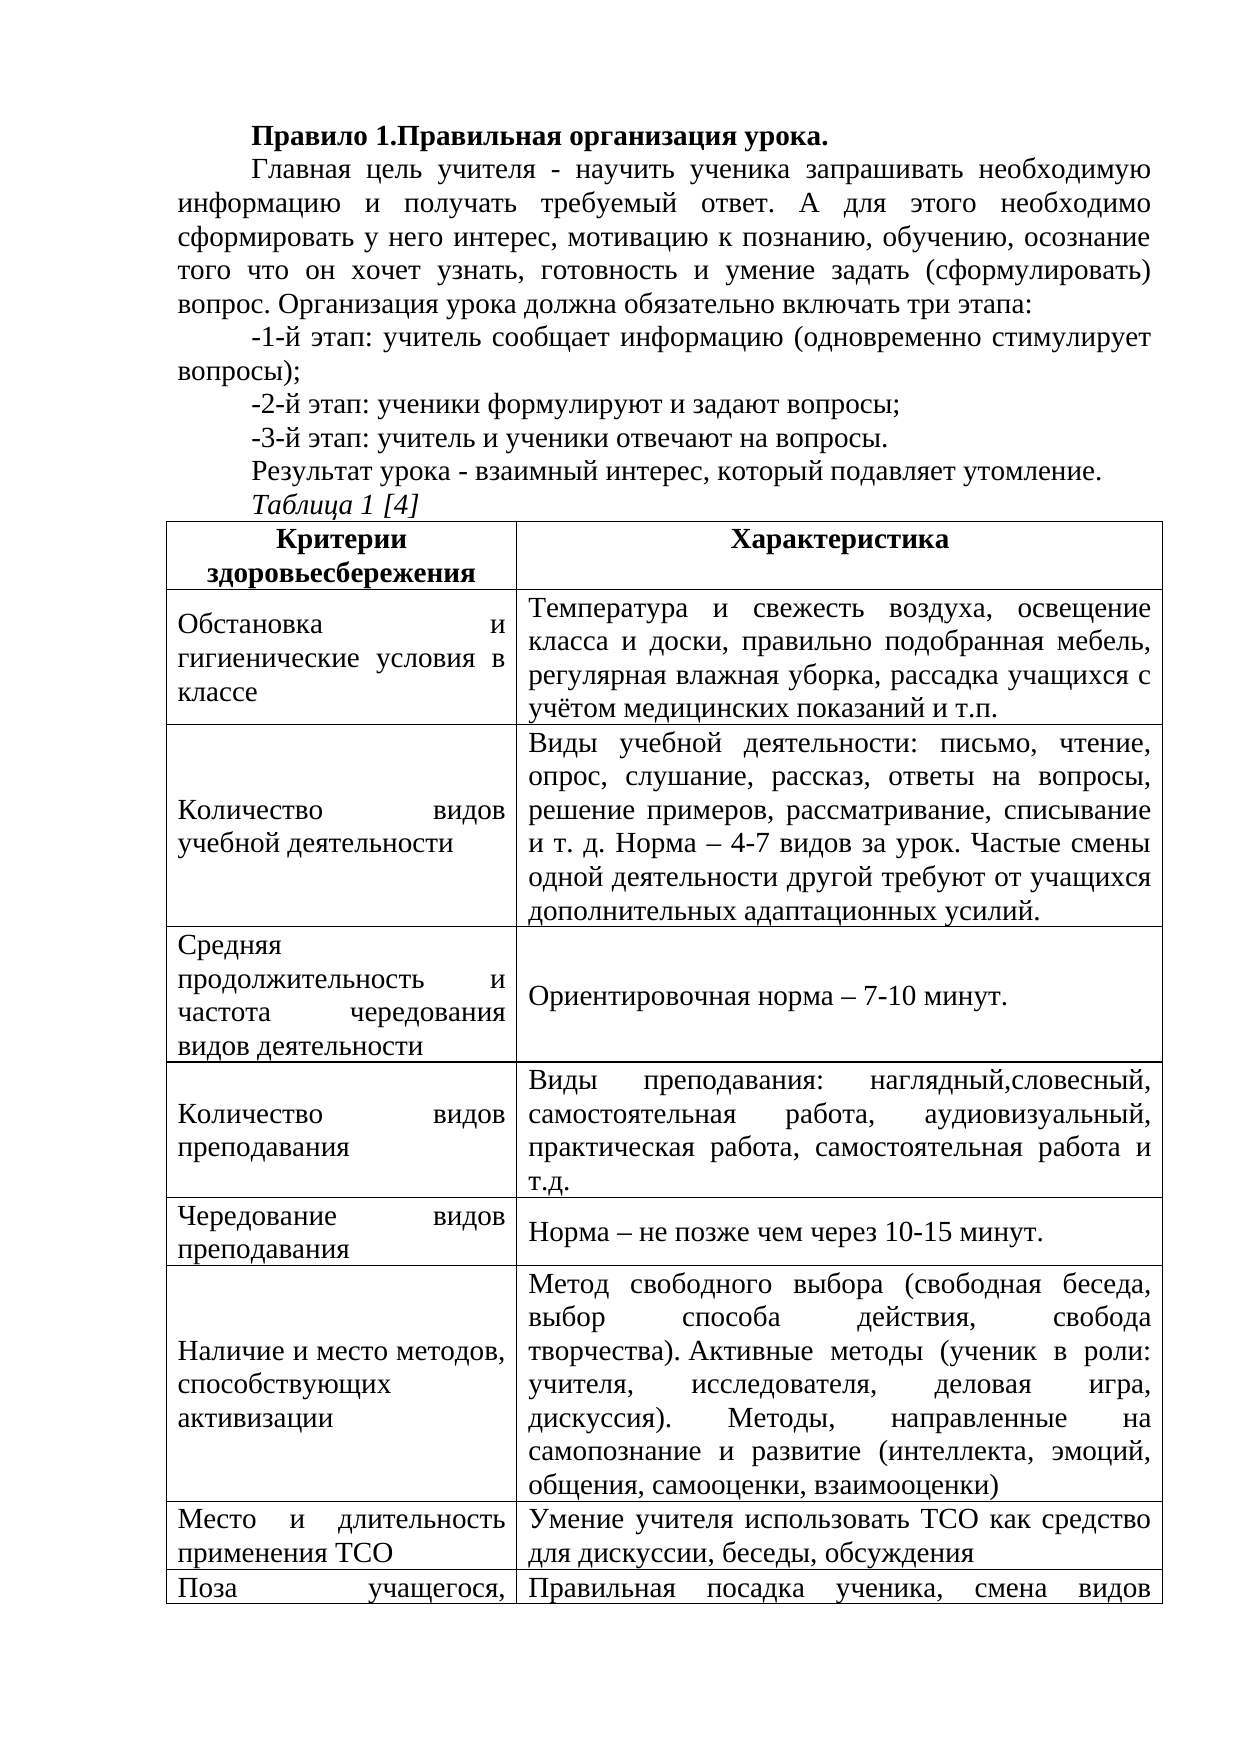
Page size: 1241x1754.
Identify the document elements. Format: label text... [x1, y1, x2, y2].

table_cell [517, 1570, 1162, 1603]
text Правило 1.Правильная организация урока. [177, 118, 1152, 152]
text Главная цель учителя - научить ученика запрашивать необходимую информацию и получать требуемый ответ. А для этого необходимо сформировать у него интерес, мотивацию к познанию, обучению, осознание того что он хочет узнать, готовность и умение задать (сформулировать) вопрос. Организация урока должна обязательно включать три этапа: [177, 152, 1152, 319]
table_cell Виды преподавания: наглядный,словесный, самостоятельная работа, аудиовизуальный, практическая работа, самостоятельная работа и т.д. [517, 1063, 1162, 1197]
table_cell Наличие и место методов, способствующих активизации [167, 1266, 516, 1501]
table_cell Количество видов преподавания [167, 1063, 516, 1197]
table_header Характеристика [517, 522, 1162, 589]
text Таблица 1 [4] [177, 487, 1152, 521]
table_cell Ориентировочная норма – 7-10 минут. [517, 927, 1162, 1061]
table_cell Чередование видов преподавания [167, 1198, 516, 1265]
table_cell Метод свободного выбора (свободная беседа, выбор способа действия, свобода творчества). Активные методы (ученик в роли: учителя, исследователя, деловая игра, дискуссия). Методы, направленные на самопознание и развитие (интеллекта, эмоций, общения, самооценки, взаимооценки) [517, 1266, 1162, 1501]
text -3-й этап: учитель и ученики отвечают на вопросы. [177, 420, 1152, 453]
table_header Критерии здоровьесбережения [167, 522, 516, 589]
text -1-й этап: учитель сообщает информацию (одновременно стимулирует вопросы); [177, 319, 1152, 386]
table_cell Температура и свежесть воздуха, освещение класса и доски, правильно подобранная мебель, регулярная влажная уборка, рассадка учащихся с учётом медицинских показаний и т.п. [517, 590, 1162, 724]
table_cell Виды учебной деятельности: письмо, чтение, опрос, слушание, рассказ, ответы на вопросы, решение примеров, рассматривание, списывание и т. д. Норма – 4-7 видов за урок. Частые смены одной деятельности другой требуют от учащихся дополнительных адаптационных усилий. [517, 725, 1162, 926]
table_cell Количество видов учебной деятельности [167, 725, 516, 926]
table_cell Место и длительность применения ТСО [167, 1502, 516, 1569]
table_cell Норма – не позже чем через 10-15 минут. [517, 1198, 1162, 1265]
table_cell Обстановка и гигиенические условия в классе [167, 590, 516, 724]
text -2-й этап: ученики формулируют и задают вопросы; [177, 386, 1152, 420]
table_cell Умение учителя использовать ТСО как средство для дискуссии, беседы, обсуждения [517, 1502, 1162, 1569]
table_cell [167, 1570, 516, 1603]
text Результат урока - взаимный интерес, который подавляет утомление. [177, 453, 1152, 487]
table_cell Средняя продолжительность и частота чередования видов деятельности [167, 927, 516, 1061]
